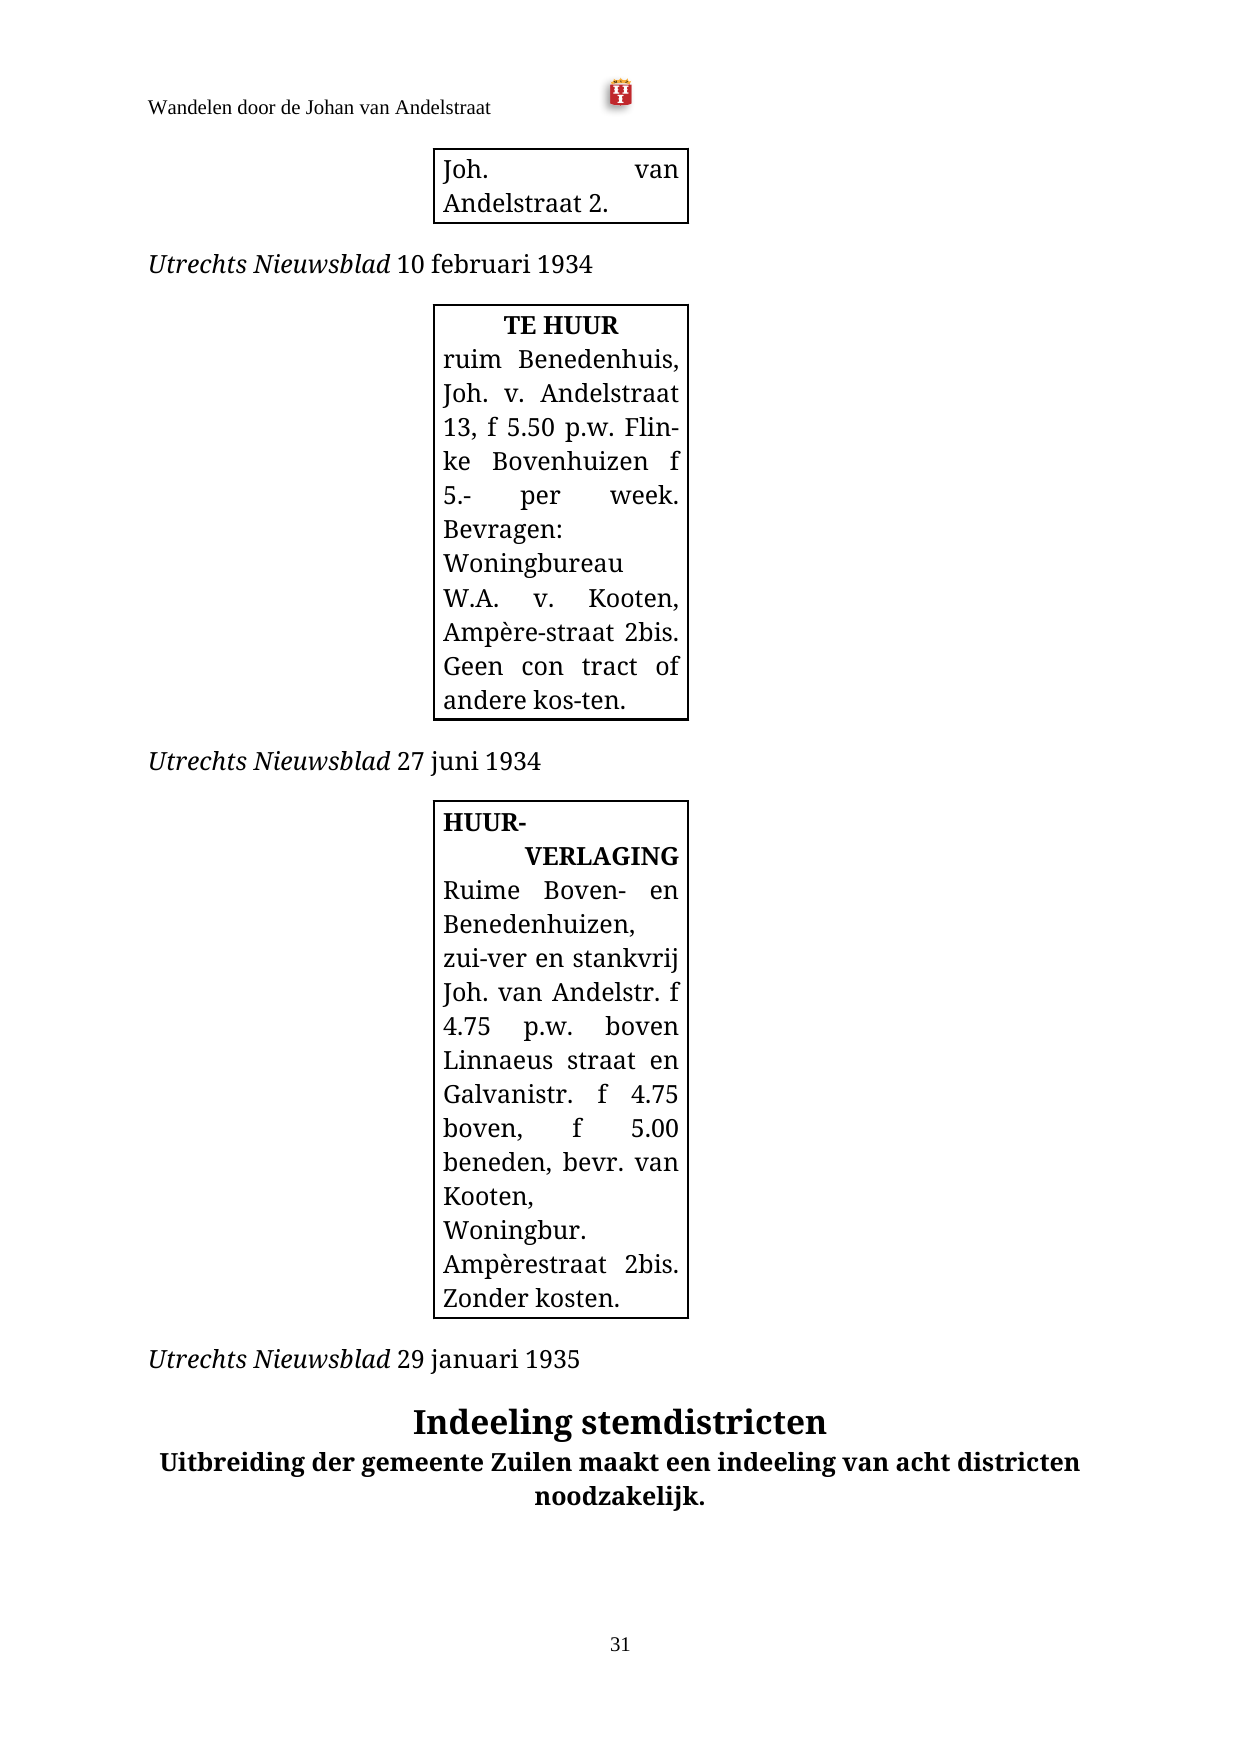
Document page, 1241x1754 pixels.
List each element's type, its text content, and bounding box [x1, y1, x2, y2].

text ruim Benedenhuis, Joh. v. Andelstraat 13, f 5.50 p.w. Flin-ke Bovenhuizen f 5.- per week. Bevragen: Woningbureau W.A. v. Kooten, Ampère-straat 2bis. Geen con tract of andere kos-ten. [435, 338, 687, 718]
text Utrechts Nieuwsblad 29 januari 1935 [148, 1342, 1093, 1376]
text Indeeling stemdistricten [148, 1399, 1093, 1444]
text HUUR- [435, 802, 687, 834]
picture [605, 76, 636, 107]
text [435, 150, 687, 222]
text TE HUUR [435, 306, 687, 338]
text Utrechts Nieuwsblad 10 februari 1934 [148, 247, 1093, 281]
text VERLAGING [435, 834, 687, 868]
text Uitbreiding der gemeente Zuilen maakt een indeeling van acht districten noodzakelijk. [148, 1444, 1093, 1512]
text Utrechts Nieuwsblad 27 juni 1934 [148, 743, 1093, 777]
text Ruime Boven- en Benedenhuizen, zui-ver en stankvrij Joh. van Andelstr. f 4.75 p.w. boven Linnaeus straat en Galvanistr. f 4.75 boven, f 5.00 beneden, bevr. van Kooten, Woningbur. Ampèrestraat 2bis. Zonder kosten. [435, 868, 687, 1317]
